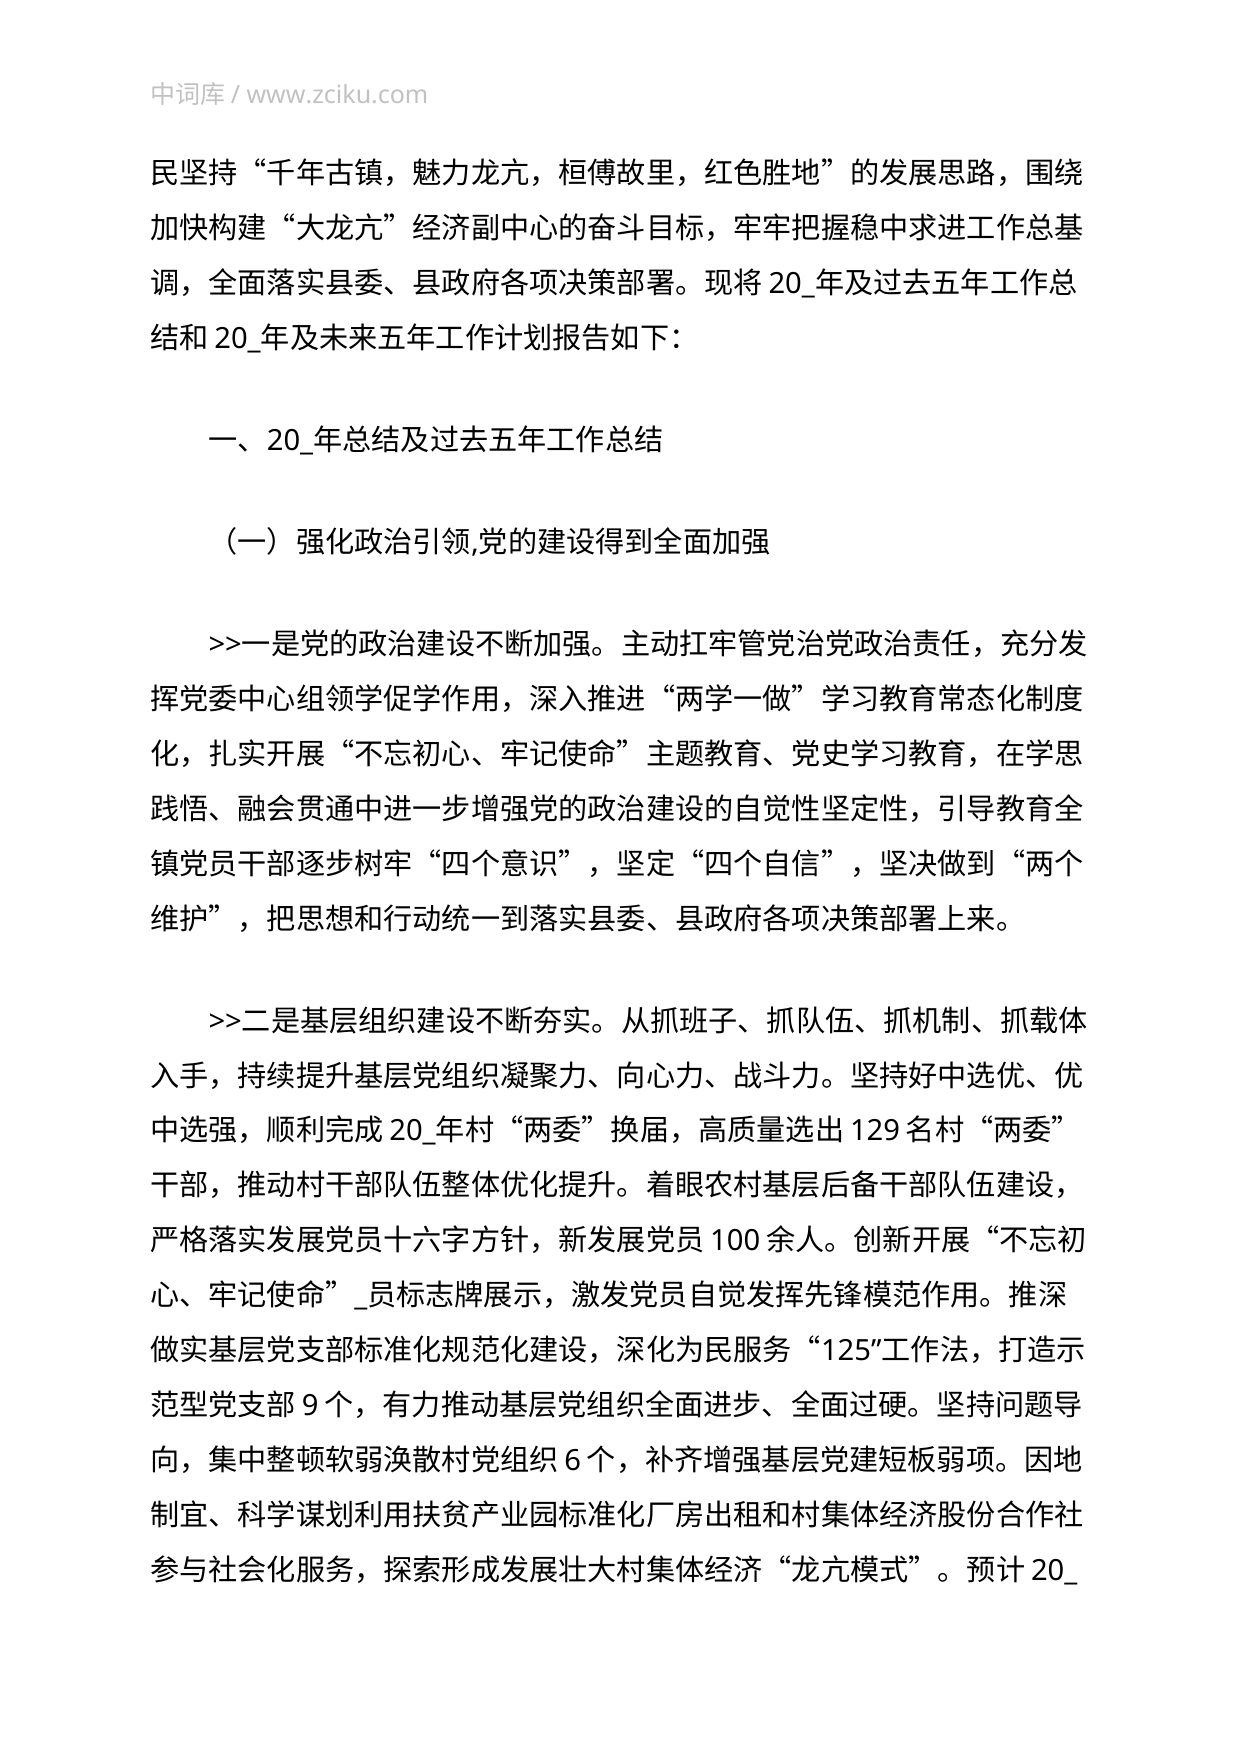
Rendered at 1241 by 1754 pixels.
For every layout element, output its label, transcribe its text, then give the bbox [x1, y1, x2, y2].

text 一、20_年总结及过去五年工作总结 [150, 417, 1090, 459]
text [150, 997, 1090, 1589]
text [150, 150, 1090, 357]
text >>一是党的政治建设不断加强。主动扛牢管党治党政治责任，充分发挥党委中心组领学促学作用，深入推进“两学一做”学习教育常态化制度化，扎实开展“不忘初心、牢记使命”主题教育、党史学习教育，在学思践悟、融会贯通中进一步增强党的政治建设的自觉性坚定性，引导教育全镇党员干部逐步树牢“四个意识”，坚定“四个自信”，坚决做到“两个维护”，把思想和行动统一到落实县委、县政府各项决策部署上来。 [150, 621, 1090, 938]
text （一）强化政治引领,党的建设得到全面加强 [150, 519, 1090, 561]
